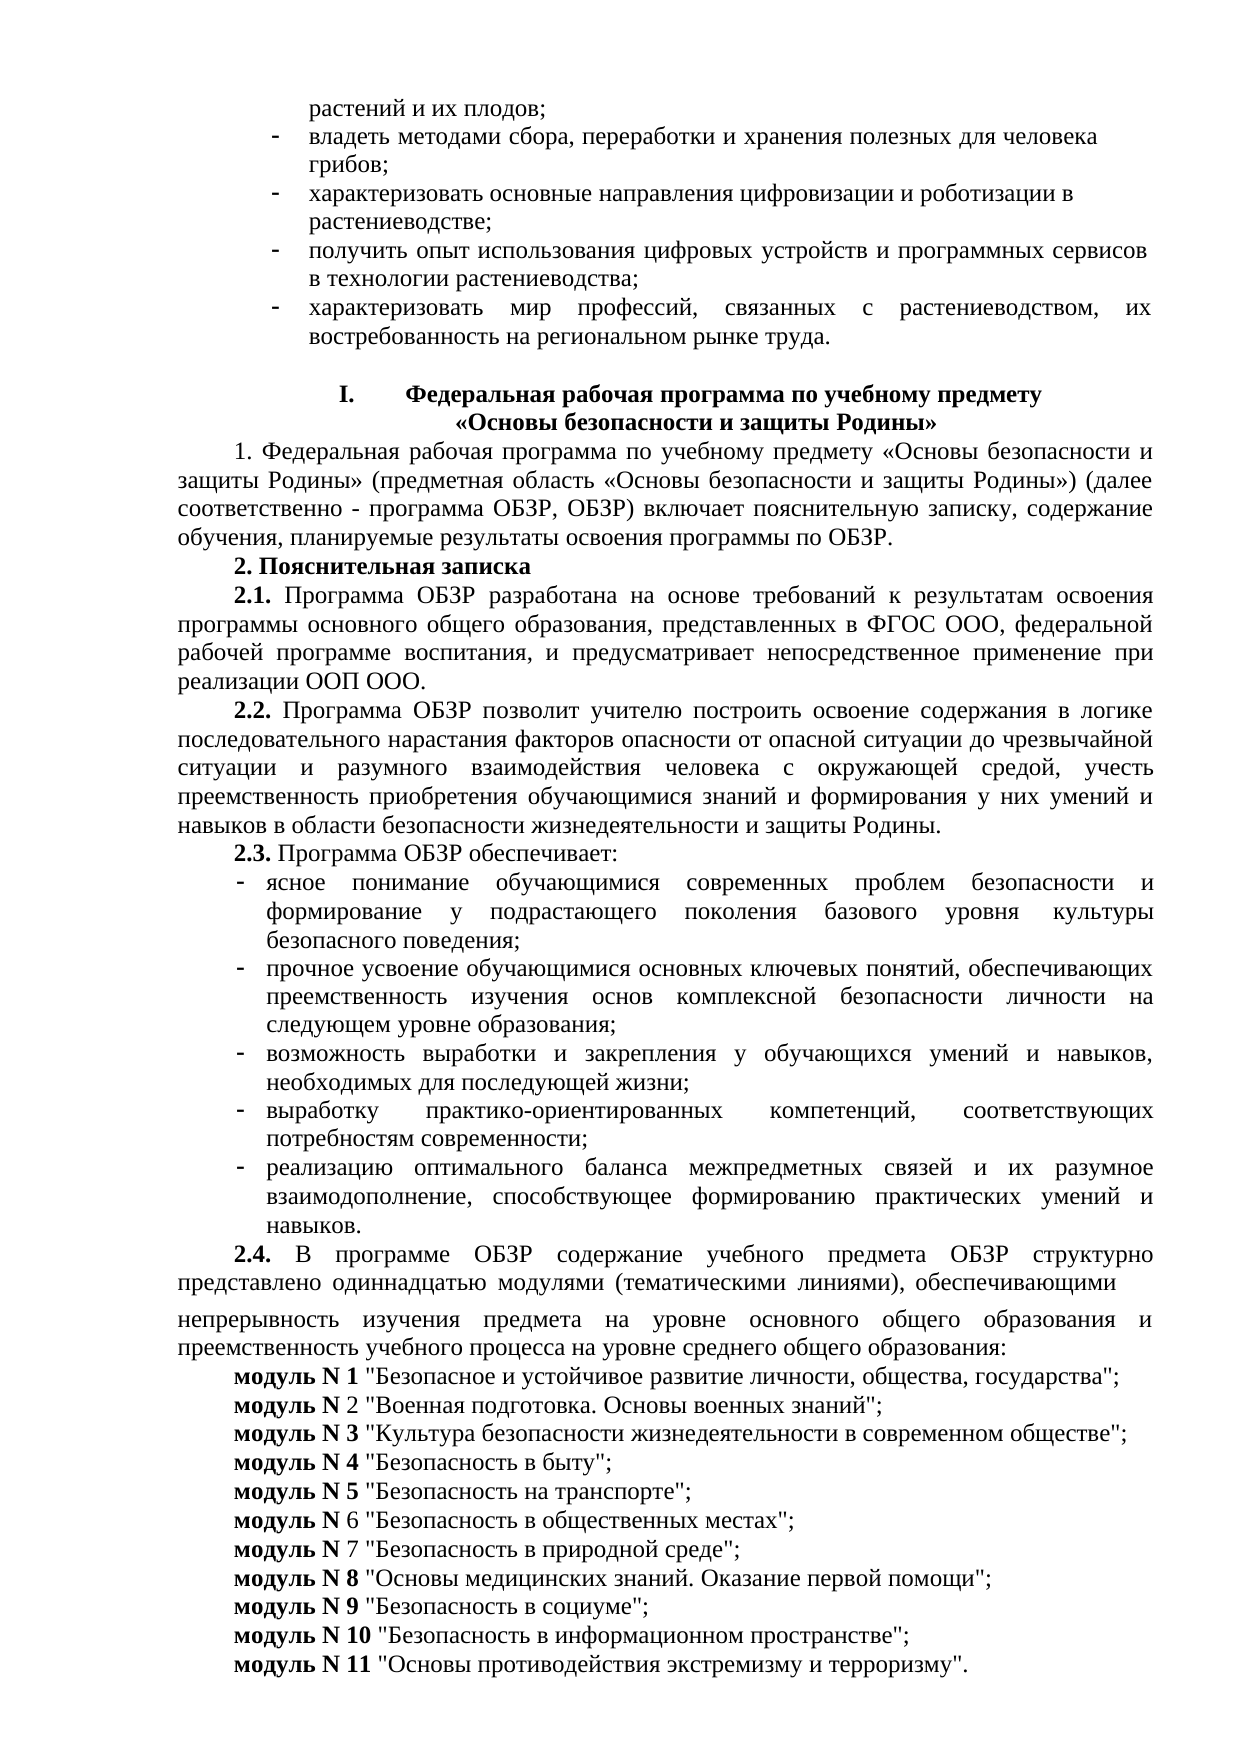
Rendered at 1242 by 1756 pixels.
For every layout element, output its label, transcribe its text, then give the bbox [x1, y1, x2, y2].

list характеризовать основные направления цифровизации и роботизации в растениеводстве; [271, 179, 1082, 235]
text непрерывность изучения предмета на уровне основного общего образования и преемственность учебного процесса на уровне среднего общего образования: [177, 1304, 1153, 1361]
text модуль N 10 "Безопасность в информационном пространстве"; [234, 1620, 1196, 1649]
text модуль N 2 "Военная подготовка. Основы военных знаний"; [234, 1390, 1196, 1419]
list Программа ОБЗР обеспечивает: [234, 839, 1196, 867]
list ясное понимание обучающимися современных проблем безопасности и формирование у подрастающего поколения базового уровня культуры безопасного поведения; [236, 867, 1154, 953]
subtitle Пояснительная записка [234, 551, 1196, 580]
list владеть методами сбора, переработки и хранения полезных для человека грибов; [271, 122, 1101, 178]
text модуль N 11 "Основы противодействия экстремизму и терроризму". [234, 1649, 1196, 1678]
list Программа ОБЗР позволит учителю построить освоение содержания в логике последовательного нарастания факторов опасности от опасной ситуации до чрезвычайной ситуации и разумного взаимодействия человека с окружающей средой, учесть преемственность приобретения обучающимися знаний и формирования у них умений и навыков в области безопасности жизнедеятельности и защиты Родины. [177, 695, 1154, 839]
text модуль N 5 "Безопасность на транспорте"; [234, 1476, 1196, 1505]
text модуль N 1 "Безопасное и устойчивое развитие личности, общества, государства"; [234, 1361, 1196, 1390]
text модуль N 9 "Безопасность в социуме"; [234, 1591, 1196, 1620]
list характеризовать мир профессий, связанных с растениеводством, их востребованность на региональном рынке труда. [271, 292, 1152, 350]
text модуль N 8 "Основы медицинских знаний. Оказание первой помощи"; [234, 1563, 1196, 1591]
text модуль N 3 "Культура безопасности жизнедеятельности в современном обществе"; [234, 1419, 1196, 1447]
list получить опыт использования цифровых устройств и программных сервисов в технологии растениеводства; [271, 236, 1150, 292]
text модуль N 4 "Безопасность в быту"; [234, 1447, 1196, 1476]
list Федеральная рабочая программа по учебному предмету «Основы безопасности и защиты Родины» (предметная область «Основы безопасности и защиты Родины») (далее соответственно - программа ОБЗР, ОБЗР) включает пояснительную записку, содержание обучения, планируемые результаты освоения программы по ОБЗР. [177, 436, 1154, 551]
list возможность выработки и закрепления у обучающихся умений и навыков, необходимых для последующей жизни; [236, 1039, 1153, 1095]
list В программе ОБЗР содержание учебного предмета ОБЗР структурно представлено одиннадцатью модулями (тематическими линиями), обеспечивающими [177, 1239, 1153, 1296]
list реализацию оптимального баланса межпредметных связей и их разумное взаимодополнение, способствующее формированию практических умений и навыков. [236, 1152, 1154, 1239]
text модуль N 6 "Безопасность в общественных местах"; [234, 1505, 1196, 1534]
text растений и их плодов; [309, 93, 1196, 122]
text модуль N 7 "Безопасность в природной среде"; [234, 1534, 1196, 1563]
list прочное усвоение обучающимися основных ключевых понятий, обеспечивающих преемственность изучения основ комплексной безопасности личности на следующем уровне образования; [236, 954, 1154, 1038]
subtitle I. Федеральная рабочая программа по учебному предмету [338, 379, 1196, 407]
list Программа ОБЗР разработана на основе требований к результатам освоения программы основного общего образования, представленных в ФГОС ООО, федеральной рабочей программе воспитания, и предусматривает непосредственное применение при реализации ООП ООО. [177, 580, 1153, 695]
list выработку практико-ориентированных компетенций, соответствующих потребностям современности; [236, 1096, 1154, 1152]
text «Основы безопасности и защиты Родины» [455, 407, 1196, 436]
